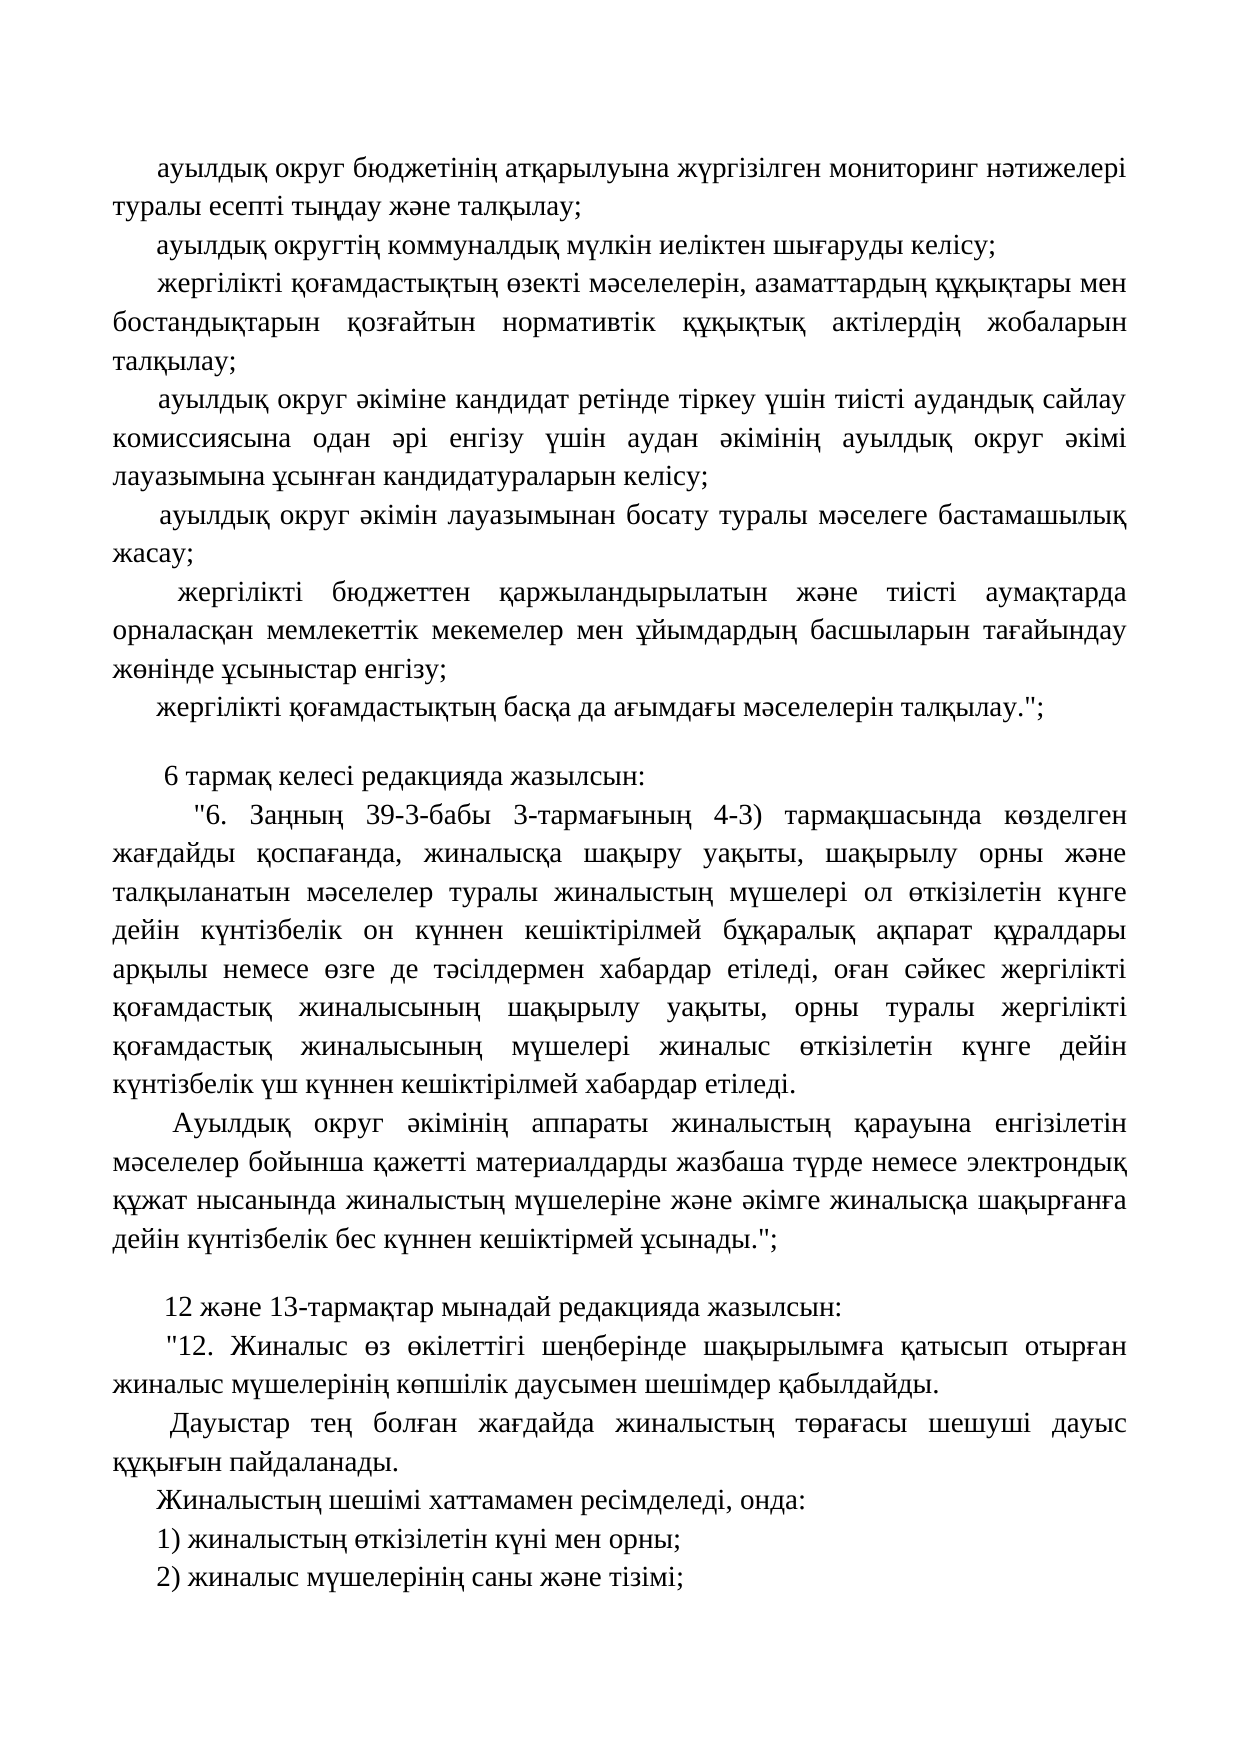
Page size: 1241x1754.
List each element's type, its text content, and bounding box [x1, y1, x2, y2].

text жергілікті қоғамдастықтың өзекті мәселелерін, азаматтардың құқықтары мен бостандықтарын қозғайтын нормативтік құқықтық актілердің жобаларын талқылау; [112, 266, 1128, 376]
text ауылдық округ әкіміне кандидат ретінде тіркеу үшін тиісті аудандық сайлау комиссиясына одан әрі енгізу үшін аудан әкімінің ауылдық округ әкімі лауазымына ұсынған кандидатураларын келісу; [112, 381, 1128, 492]
text Дауыстар тең болған жағдайда жиналыстың төрағасы шешуші дауыс құқығын пайдаланады. [112, 1405, 1128, 1477]
text Жиналыстың шешімі хаттамамен ресімделеді, онда: [112, 1482, 1128, 1516]
text ауылдық округтің коммуналдық мүлкін иеліктен шығаруды келісу; [112, 227, 1128, 261]
text Ауылдық округ әкімінің аппараты жиналыстың қарауына енгізілетін мәселелер бойынша қажетті материалдарды жазбаша түрде немесе электрондық құжат нысанында жиналыстың мүшелеріне және әкімге жиналысқа шақырғанға дейін күнтізбелік бес күннен кешіктірмей ұсынады."; [112, 1105, 1128, 1254]
text "6. Заңның 39-3-бабы 3-тармағының 4-3) тармақшасында көзделген жағдайды қоспағанда, жиналысқа шақыру уақыты, шақырылу орны және талқыланатын мәселелер туралы жиналыстың мүшелері ол өткізілетін күнге дейін күнтізбелік он күннен кешіктірілмей бұқаралық ақпарат құралдары арқылы немесе өзге де тәсілдермен хабардар етіледі, оған сәйкес жергілікті қоғамдастық жиналысының шақырылу уақыты, орны туралы жергілікті қоғамдастық жиналысының мүшелері жиналыс өткізілетін күнге дейін күнтізбелік үш күннен кешіктірілмей хабардар етіледі. [112, 797, 1128, 1100]
text ауылдық округ әкімін лауазымынан босату туралы мәселеге бастамашылық жасау; [112, 497, 1128, 569]
text жергілікті қоғамдастықтың басқа да ағымдағы мәселелерін талқылау."; [112, 689, 1128, 723]
text ауылдық округ бюджетінің атқарылуына жүргізілген мониторинг нәтижелері туралы есепті тыңдау және талқылау; [112, 150, 1128, 222]
text 1) жиналыстың өткізілетін күні мен орны; [112, 1521, 1128, 1554]
text "12. Жиналыс өз өкілеттігі шеңберінде шақырылымға қатысып отырған жиналыс мүшелерінің көпшілік даусымен шешімдер қабылдайды. [112, 1328, 1128, 1400]
text 12 және 13-тармақтар мынадай редакцияда жазылсын: [112, 1289, 1128, 1323]
text жергілікті бюджеттен қаржыландырылатын және тиісті аумақтарда орналасқан мемлекеттік мекемелер мен ұйымдардың басшыларын тағайындау жөнінде ұсыныстар енгізу; [112, 574, 1128, 684]
text 6 тармақ келесі редакцияда жазылсын: [112, 758, 1128, 792]
text 2) жиналыс мүшелерінің саны және тізімі; [112, 1559, 1128, 1593]
